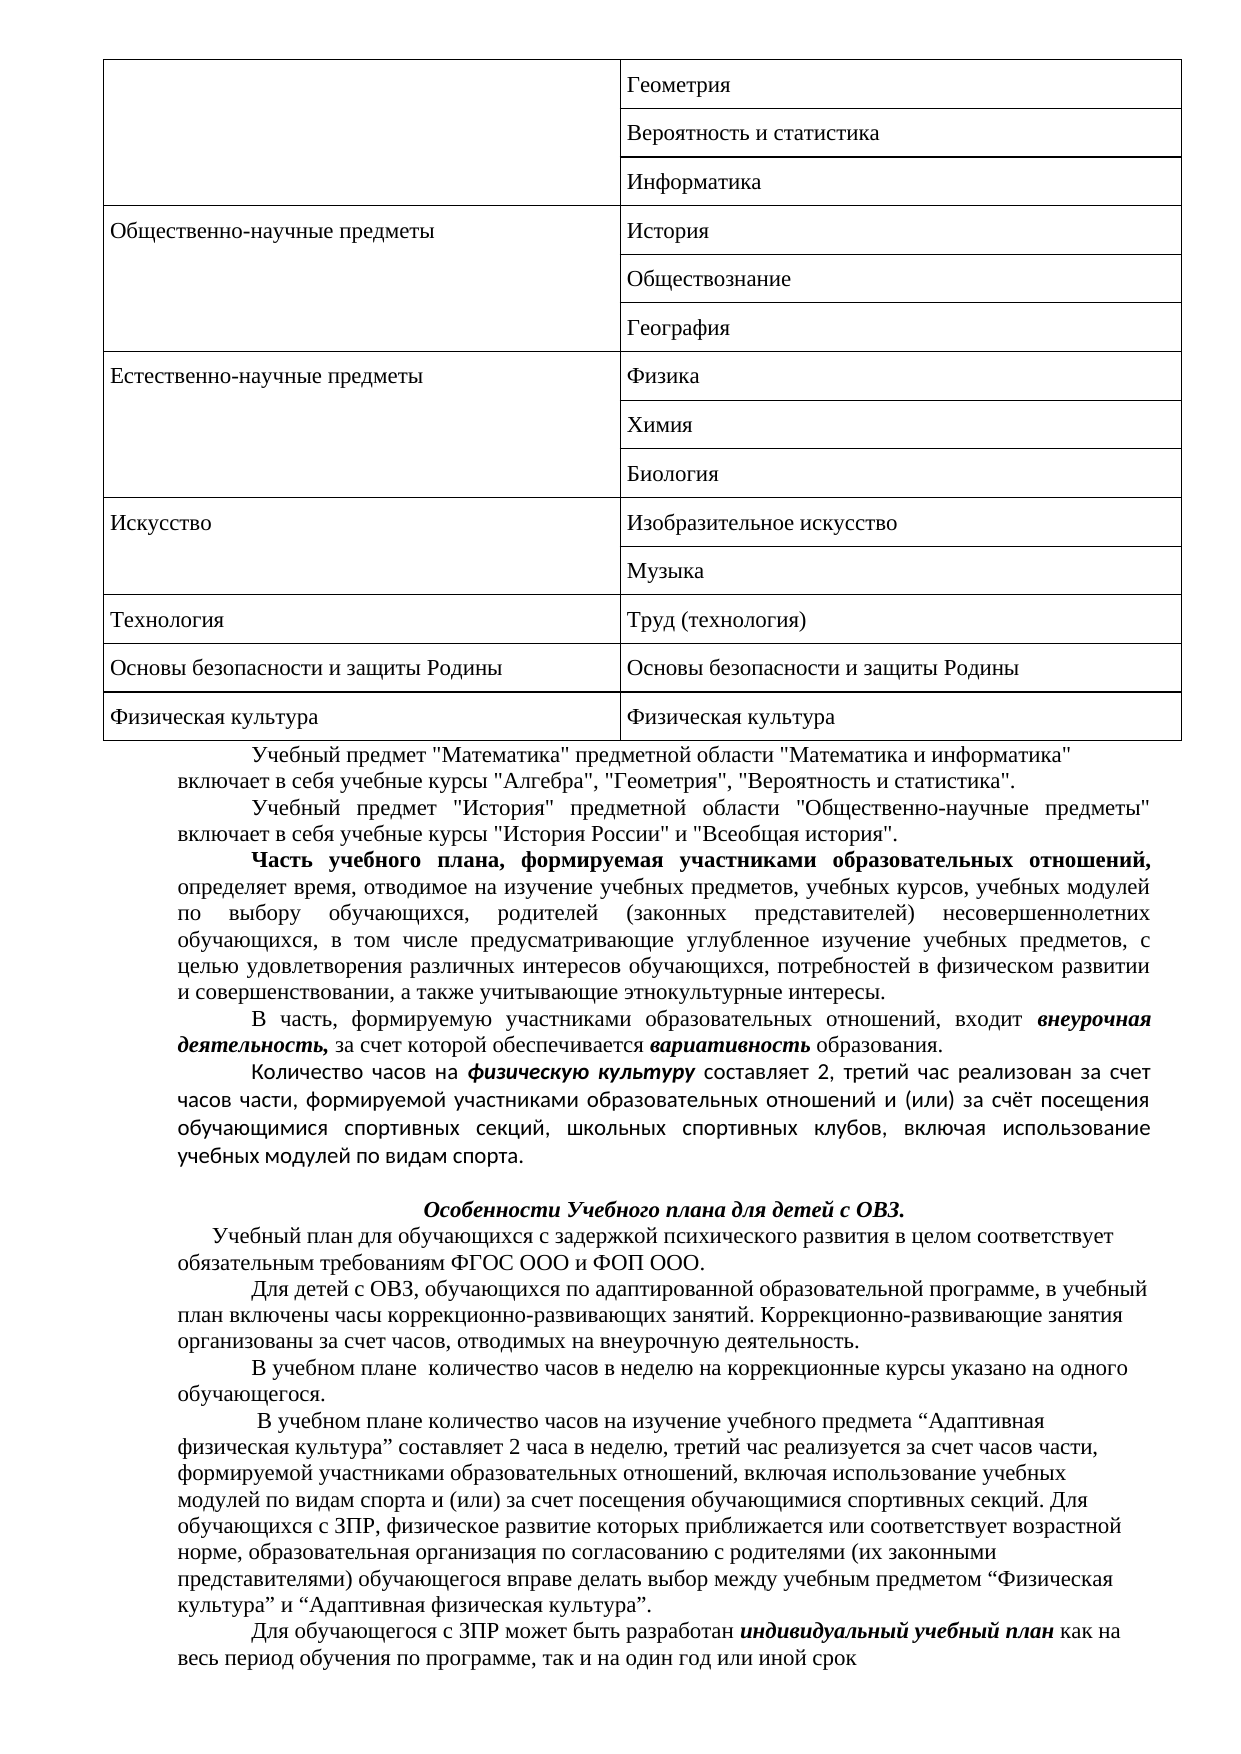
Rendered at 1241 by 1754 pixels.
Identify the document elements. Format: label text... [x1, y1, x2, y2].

table_cell Основы безопасности и защиты Родины [621, 644, 1181, 691]
text Часть учебного плана, формируемая участниками образовательных отношений, определяет время, отводимое на изучение учебных предметов, учебных курсов, учебных модулей по выбору обучающихся, родителей (законных представителей) несовершеннолетних обучающихся, в том числе предусматривающие углубленное изучение учебных предметов, с целью удовлетворения различных интересов обучающихся, потребностей в физическом развитии и совершенствовании, а также учитывающие этнокультурные интересы. [177, 847, 1152, 1005]
table_cell Общественно-научные предметы [104, 206, 620, 351]
text Для обучающегося с ЗПР может быть разработан индивидуальный учебный план как на весь период обучения по программе, так и на один год или иной срок [177, 1617, 1152, 1670]
table_cell География [621, 303, 1181, 351]
table_cell Вероятность и статистика [621, 109, 1181, 156]
text Учебный предмет "История" предметной области "Общественно-научные предметы" включает в себя учебные курсы "История России" и "Всеобщая история". [177, 794, 1152, 847]
text Количество часов на физическую культуру составляет 2, третий час реализован за счет часов части, формируемой участниками образовательных отношений и (или) за счёт посещения обучающимися спортивных секций, школьных спортивных клубов, включая использование учебных модулей по видам спорта. [177, 1057, 1152, 1169]
table_cell Музыка [621, 547, 1181, 594]
text В учебном плане количество часов в неделю на коррекционные курсы указано на одного обучающегося. [177, 1354, 1152, 1407]
table_cell Информатика [621, 158, 1181, 205]
text В часть, формируемую участниками образовательных отношений, входит внеурочная деятельность, за счет которой обеспечивается вариативность образования. [177, 1005, 1152, 1057]
text Учебный план для обучающихся с задержкой психического развития в целом соответствует обязательным требованиям ФГОС ООО и ФОП ООО. [177, 1222, 1152, 1275]
table_cell Химия [621, 401, 1181, 448]
text Особенности Учебного плана для детей с ОВЗ. [177, 1196, 1152, 1222]
table_cell Геометрия [621, 60, 1181, 108]
table_cell Изобразительное искусство [621, 498, 1181, 546]
table_cell Физическая культура [621, 693, 1181, 740]
table_cell Искусство [104, 498, 620, 594]
table_cell Основы безопасности и защиты Родины [104, 644, 620, 691]
table_cell Физическая культура [104, 693, 620, 740]
table_cell Технология [104, 595, 620, 643]
table_cell История [621, 206, 1181, 254]
table_cell Труд (технология) [621, 595, 1181, 643]
text В учебном плане количество часов на изучение учебного предмета “Адаптивная физическая культура” составляет 2 часа в неделю, третий час реализуется за счет часов части, формируемой участниками образовательных отношений, включая использование учебных модулей по видам спорта и (или) за счет посещения обучающимися спортивных секций. Для обучающихся с ЗПР, физическое развитие которых приближается или соответствует возрастной норме, образовательная организация по согласованию с родителями (их законными представителями) обучающегося вправе делать выбор между учебным предметом “Физическая культура” и “Адаптивная физическая культура”. [177, 1407, 1152, 1617]
table_cell Биология [621, 449, 1181, 497]
text Учебный предмет "Математика" предметной области "Математика и информатика" включает в себя учебные курсы "Алгебра", "Геометрия", "Вероятность и статистика". [177, 741, 1152, 794]
table_cell Физика [621, 352, 1181, 399]
text Для детей с ОВЗ, обучающихся по адаптированной образовательной программе, в учебный план включены часы коррекционно-развивающих занятий. Коррекционно-развивающие занятия организованы за счет часов, отводимых на внеурочную деятельность. [177, 1275, 1152, 1354]
table_cell Обществознание [621, 255, 1181, 302]
table_cell Естественно-научные предметы [104, 352, 620, 497]
